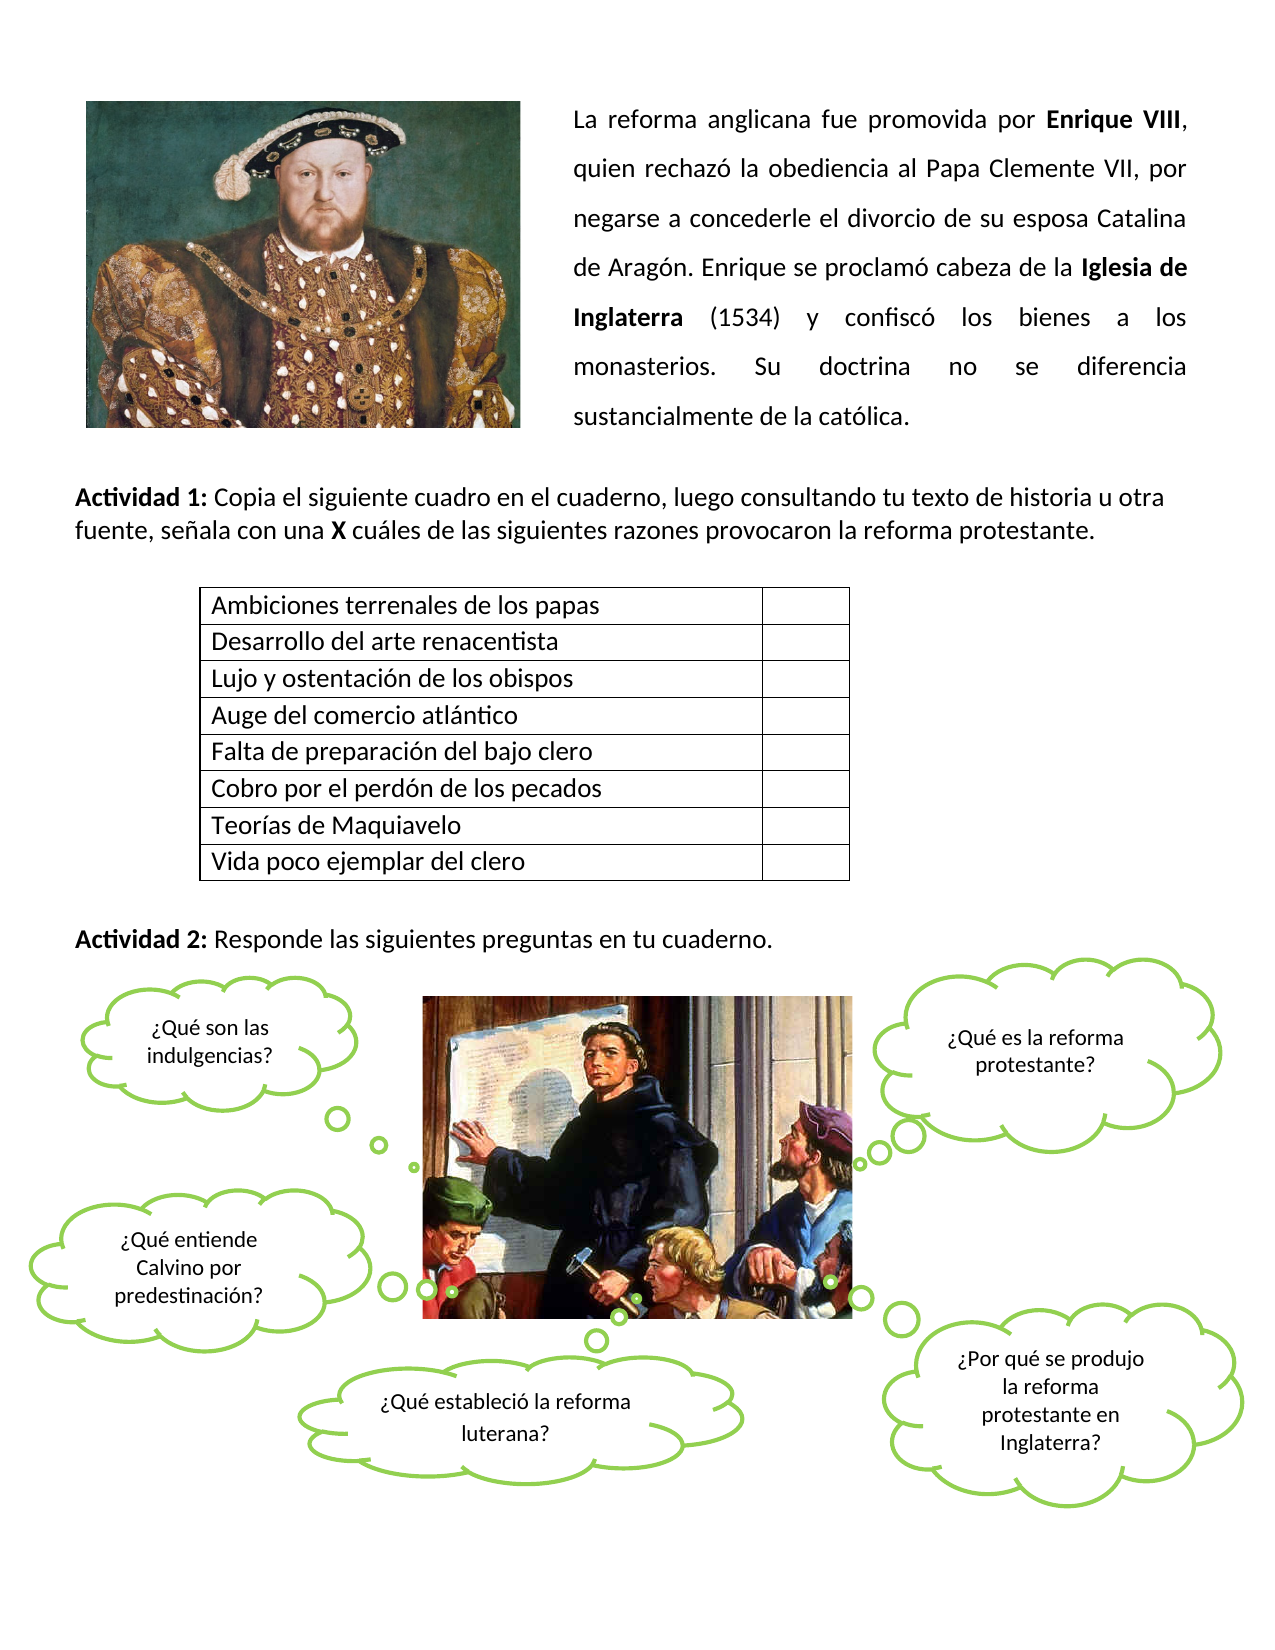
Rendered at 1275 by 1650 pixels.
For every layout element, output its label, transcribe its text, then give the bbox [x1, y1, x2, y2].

table_cell Auge del comercio atlántico [201, 698, 762, 733]
table_cell Lujo y ostentación de los obispos [201, 661, 762, 697]
table_header [75, 102, 562, 445]
table_header Ambiciones terrenales de los papas [201, 588, 762, 623]
text Actividad 1: Copia el siguiente cuadro en el cuaderno, luego consultando tu texto de historia u otra fuente, señala con una X cuáles de las siguientes razones provocaron la reforma protestante. [75, 480, 1200, 546]
table_cell [763, 808, 849, 843]
table_cell [763, 845, 849, 880]
table_header [763, 588, 849, 623]
table_cell Desarrollo del arte renacentista [201, 625, 762, 660]
table_cell [763, 735, 849, 770]
picture [86, 101, 521, 428]
table_cell [763, 771, 849, 807]
table_cell [763, 625, 849, 660]
table_cell Teorías de Maquiavelo [201, 808, 762, 843]
table_cell Falta de preparación del bajo clero [201, 735, 762, 770]
picture [422, 996, 853, 1319]
table_cell [763, 661, 849, 697]
table_cell Vida poco ejemplar del clero [201, 845, 762, 880]
table_header La reforma anglicana fue promovida por Enrique VIII, quien rechazó la obediencia al Papa Clemente VII, por negarse a concederle el divorcio de su esposa Catalina de Aragón. Enrique se proclamó cabeza de la Iglesia de Inglaterra (1534) y confiscó los bienes a los monasterios. Su doctrina no se diferencia sustancialmente de la católica. [562, 102, 1199, 445]
table_cell [763, 698, 849, 733]
text Actividad 2: Responde las siguientes preguntas en tu cuaderno. [75, 922, 1200, 955]
table_cell Cobro por el perdón de los pecados [201, 771, 762, 807]
